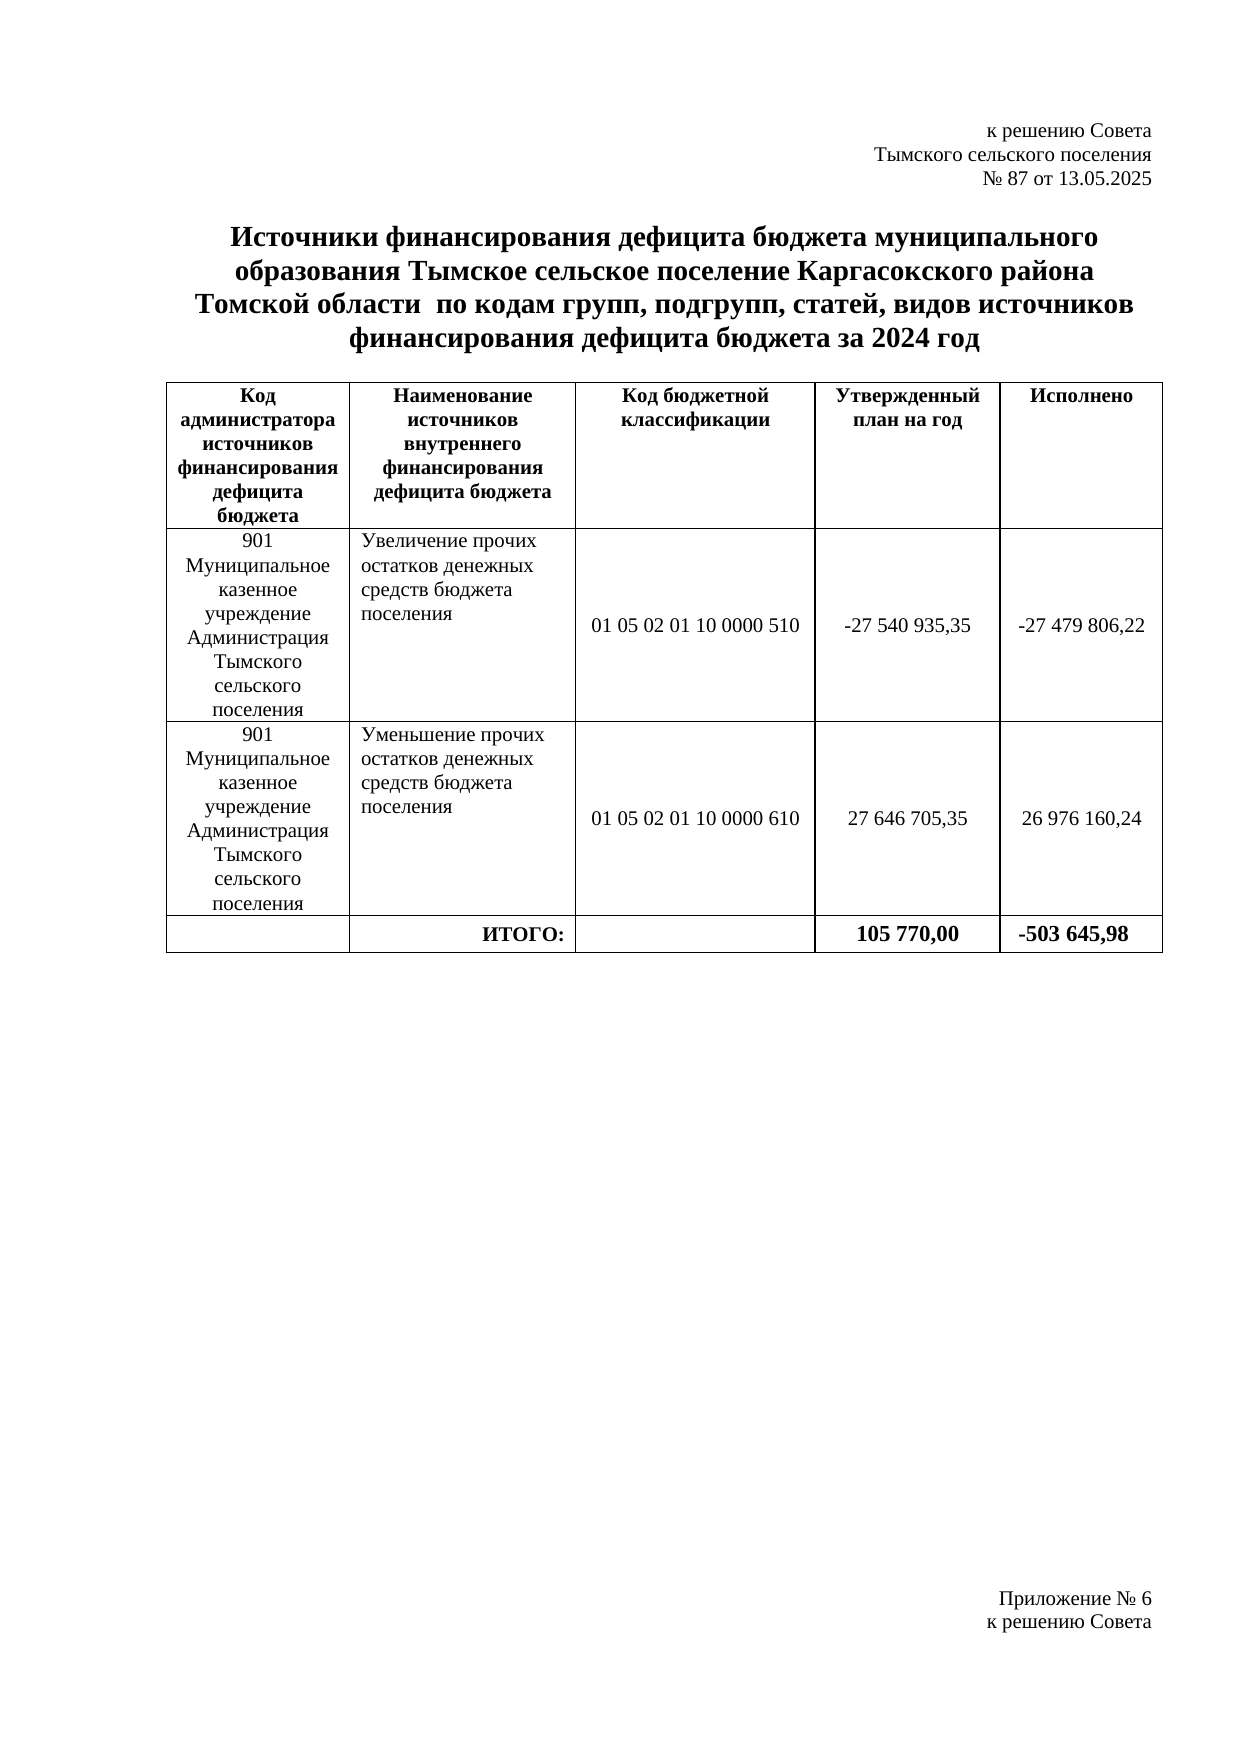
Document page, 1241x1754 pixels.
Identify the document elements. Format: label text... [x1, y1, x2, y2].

table_header Код администратора источников финансирования дефицита бюджета [167, 383, 349, 527]
table_cell [167, 916, 349, 952]
table_header Утвержденный план на год [816, 383, 999, 527]
table_cell -27 479 806,22 [1001, 529, 1162, 721]
table_cell ИТОГО: [350, 916, 575, 952]
text Источники финансирования дефицита бюджета муниципального образования Тымское сельское поселение Каргасокского района Томской области по кодам групп, подгрупп, статей, видов источников финансирования дефицита бюджета за 2024 год [177, 219, 1152, 353]
table_cell 01 05 02 01 10 0000 610 [576, 722, 814, 914]
table_cell 26 976 160,24 [1001, 722, 1162, 914]
table_cell 01 05 02 01 10 0000 510 [576, 529, 814, 721]
table_cell Уменьшение прочих остатков денежных средств бюджета поселения [350, 722, 575, 914]
text к решению Совета [177, 118, 1152, 142]
table_cell 105 770,00 [816, 916, 999, 952]
table_header Исполнено [1001, 383, 1162, 527]
table_cell Увеличение прочих остатков денежных средств бюджета поселения [350, 529, 575, 721]
table_cell 901 Муниципальное казенное учреждение Администрация Тымского сельского поселения [167, 722, 349, 914]
text № 87 от 13.05.2025 [177, 166, 1152, 190]
table_cell -503 645,98 [1001, 916, 1162, 952]
table_header Наименование источников внутреннего финансирования дефицита бюджета [350, 383, 575, 527]
table_cell 901 Муниципальное казенное учреждение Администрация Тымского сельского поселения [167, 529, 349, 721]
text Приложение № 6 [177, 1585, 1152, 1609]
text Тымского сельского поселения [177, 142, 1152, 166]
table_header Код бюджетной классификации [576, 383, 814, 527]
table_cell 27 646 705,35 [816, 722, 999, 914]
table_cell -27 540 935,35 [816, 529, 999, 721]
text к решению Совета [177, 1609, 1152, 1633]
table_cell [576, 916, 814, 952]
